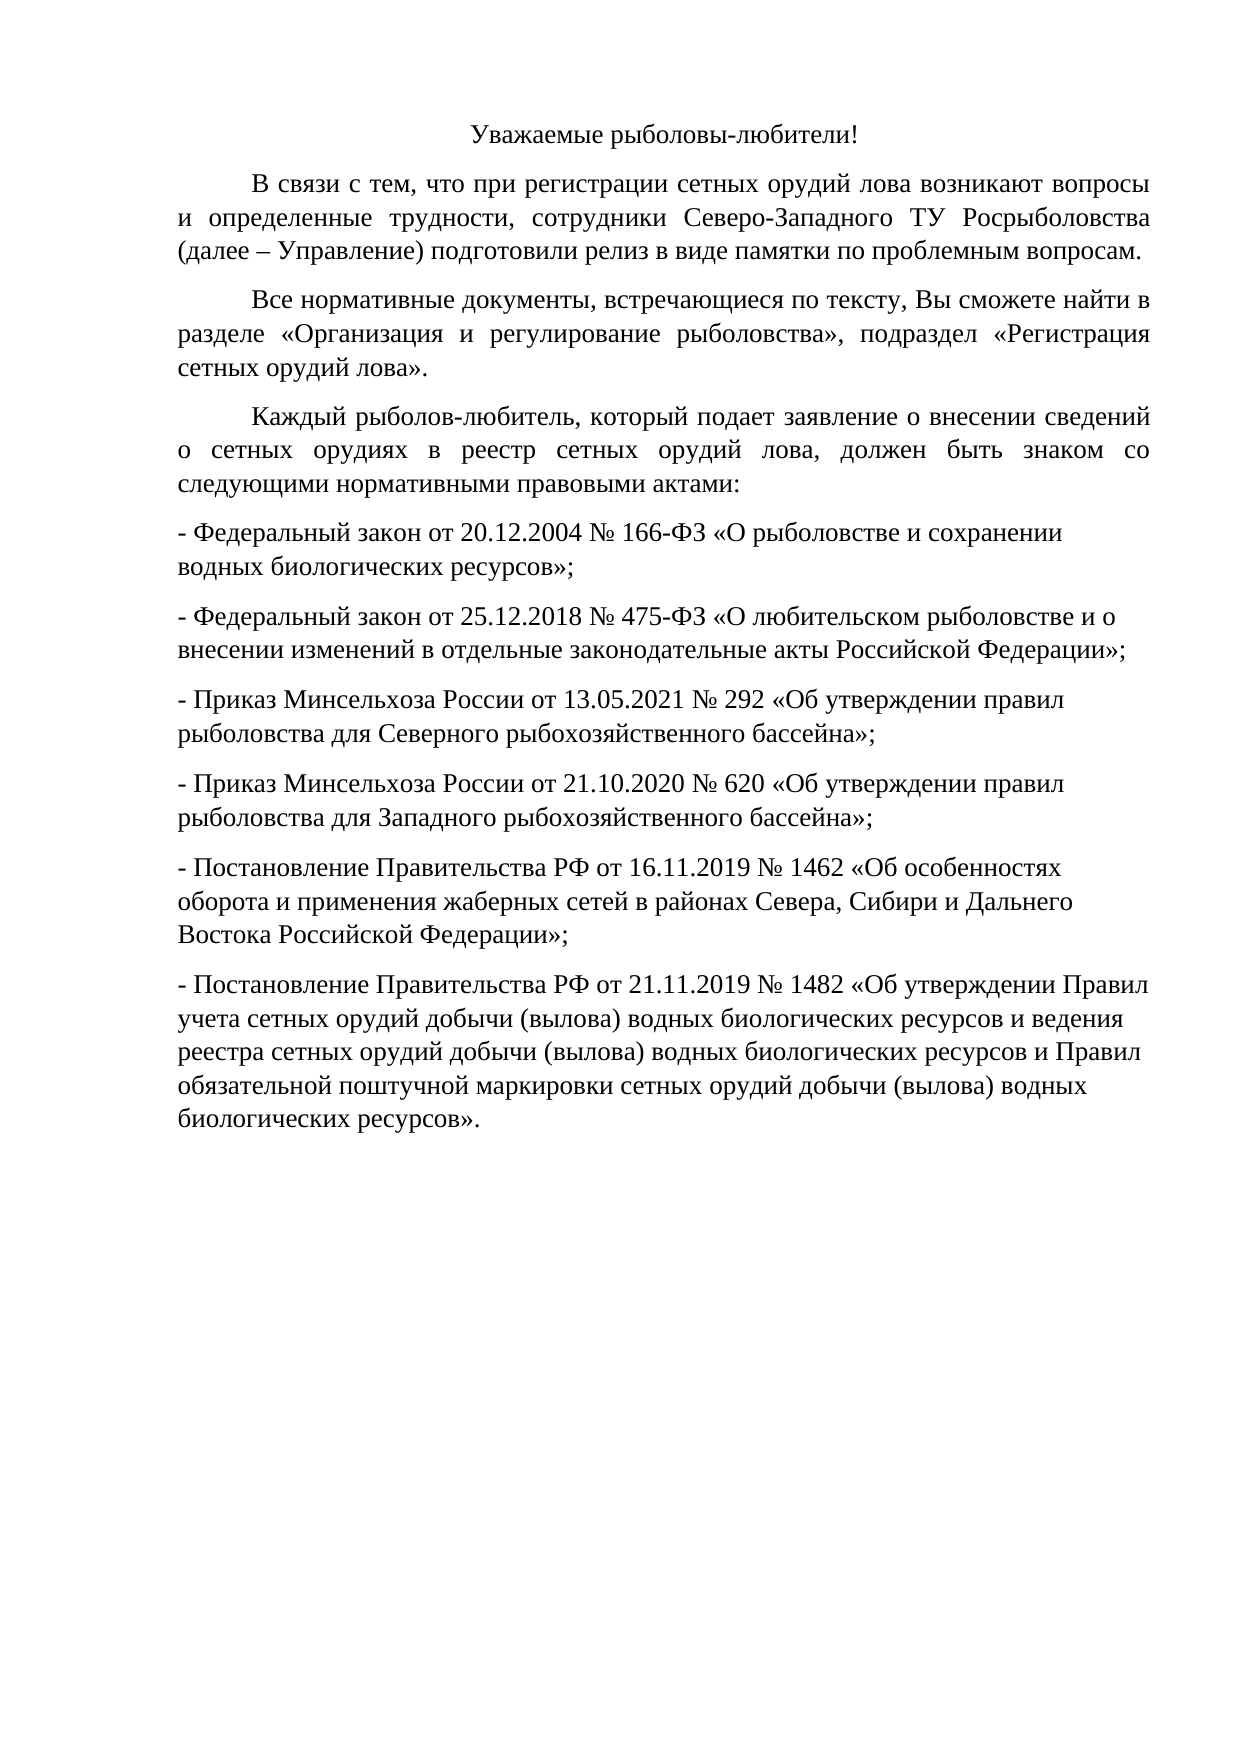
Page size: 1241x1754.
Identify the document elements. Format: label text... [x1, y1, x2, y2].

text - Приказ Минсельхоза России от 13.05.2021 № 292 «Об утверждении правил рыболовства для Северного рыбохозяйственного бассейна»; [177, 683, 1152, 748]
text В связи с тем, что при регистрации сетных орудий лова возникают вопросы и определенные трудности, сотрудники Северо-Западного ТУ Росрыболовства (далее – Управление) подготовили релиз в виде памятки по проблемным вопросам. [177, 167, 1152, 266]
text Каждый рыболов-любитель, который подает заявление о внесении сведений о сетных орудиях в реестр сетных орудий лова, должен быть знаком со следующими нормативными правовыми актами: [177, 400, 1152, 498]
text - Постановление Правительства РФ от 16.11.2019 № 1462 «Об особенностях оборота и применения жаберных сетей в районах Севера, Сибири и Дальнего Востока Российской Федерации»; [177, 851, 1152, 949]
text Уважаемые рыболовы-любители! [177, 118, 1152, 149]
text - Федеральный закон от 20.12.2004 № 166-ФЗ «О рыболовстве и сохранении водных биологических ресурсов»; [177, 516, 1152, 581]
text - Федеральный закон от 25.12.2018 № 475-ФЗ «О любительском рыболовстве и о внесении изменений в отдельные законодательные акты Российской Федерации»; [177, 600, 1152, 664]
text - Постановление Правительства РФ от 21.11.2019 № 1482 «Об утверждении Правил учета сетных орудий добычи (вылова) водных биологических ресурсов и ведения реестра сетных орудий добычи (вылова) водных биологических ресурсов и Правил обязательной поштучной маркировки сетных орудий добычи (вылова) водных биологических ресурсов». [177, 968, 1152, 1134]
text - Приказ Минсельхоза России от 21.10.2020 № 620 «Об утверждении правил рыболовства для Западного рыбохозяйственного бассейна»; [177, 767, 1152, 832]
text Все нормативные документы, встречающиеся по тексту, Вы сможете найти в разделе «Организация и регулирование рыболовства», подраздел «Регистрация сетных орудий лова». [177, 283, 1152, 382]
